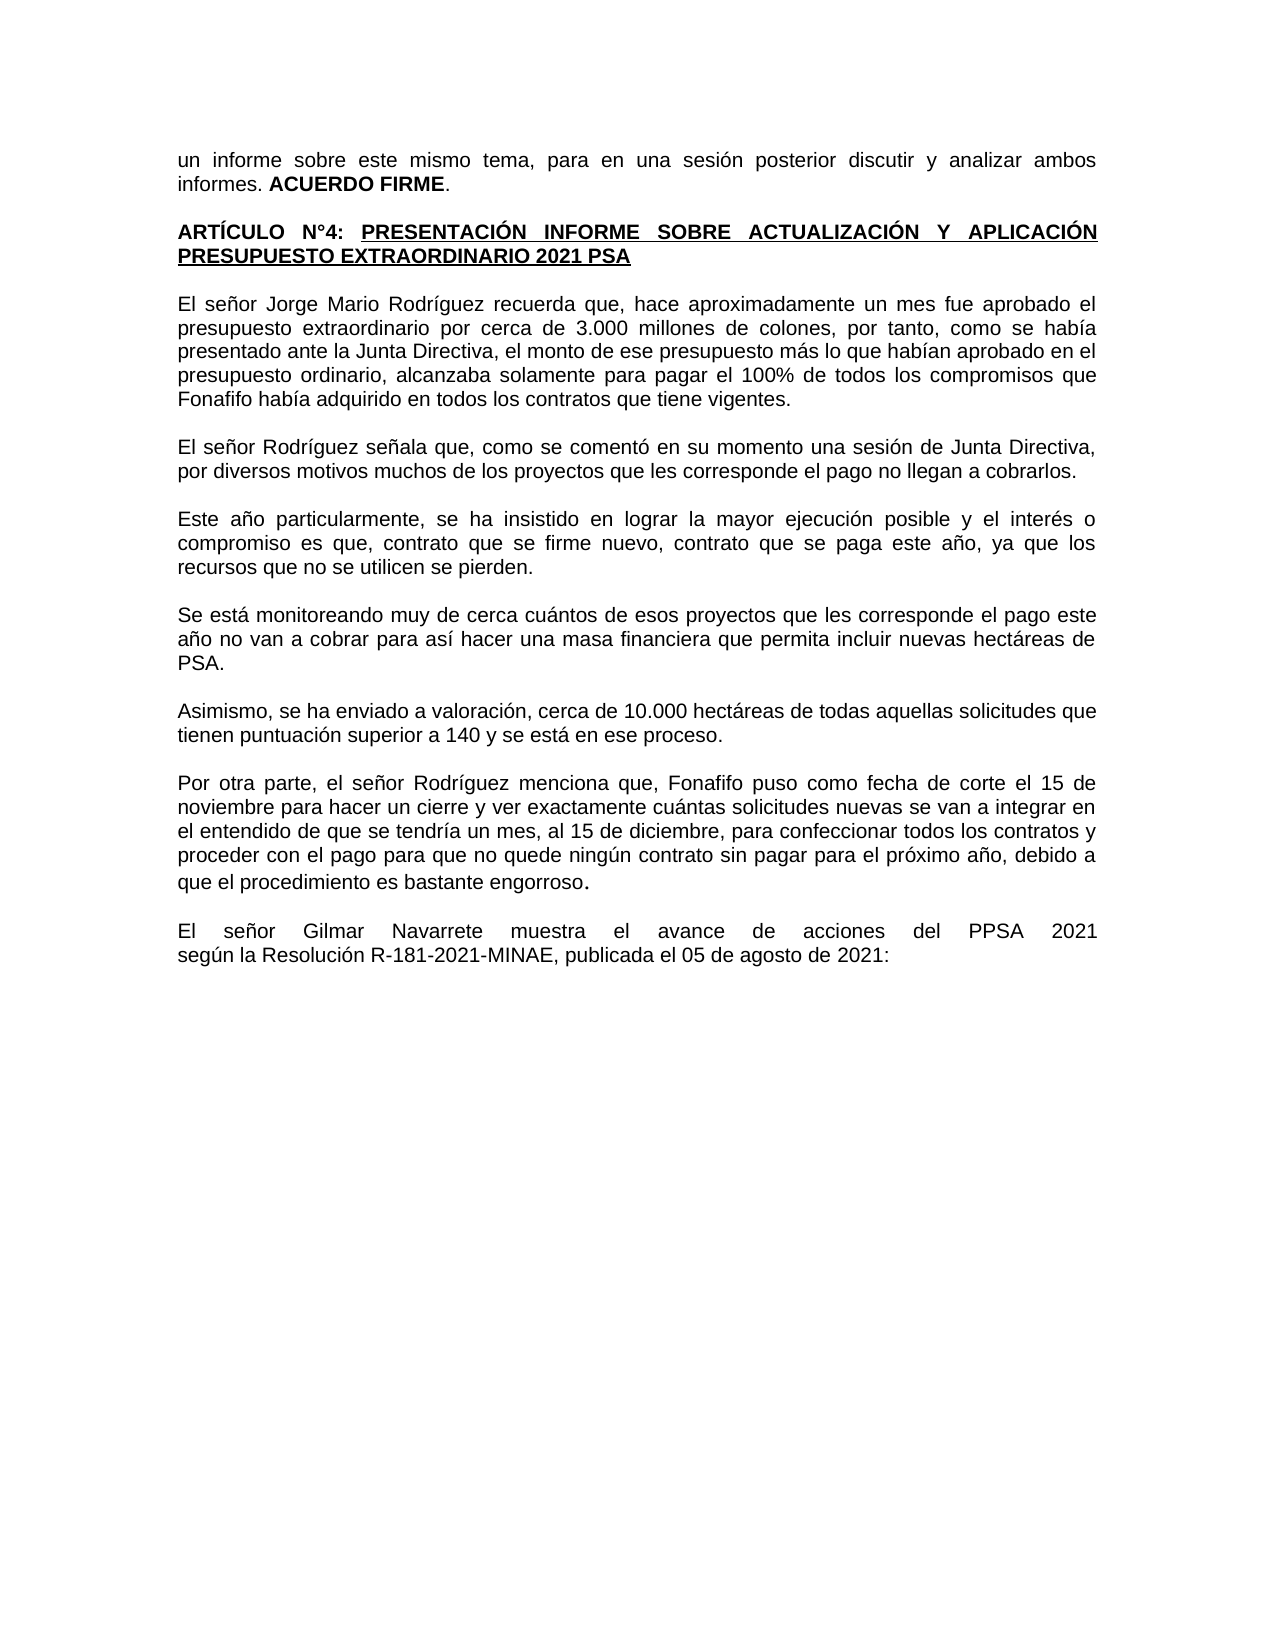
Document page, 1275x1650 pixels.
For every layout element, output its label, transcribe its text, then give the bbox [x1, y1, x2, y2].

text El señor Gilmar Navarrete muestra el avance de acciones del PPSA 2021 según la Resolución R-181-2021-MINAE, publicada el 05 de agosto de 2021: [177, 919, 1098, 967]
text El señor Rodríguez señala que, como se comentó en su momento una sesión de Junta Directiva, por diversos motivos muchos de los proyectos que les corresponde el pago no llegan a cobrarlos. [177, 435, 1098, 483]
text Se está monitoreando muy de cerca cuántos de esos proyectos que les corresponde el pago este año no van a cobrar para así hacer una masa financiera que permita incluir nuevas hectáreas de PSA. [177, 603, 1098, 675]
list ARTÍCULO N°4: PRESENTACIÓN INFORME SOBRE ACTUALIZACIÓN Y APLICACIÓN PRESUPUESTO EXTRAORDINARIO 2021 PSA [177, 219, 1098, 267]
text Por otra parte, el señor Rodríguez menciona que, Fonafifo puso como fecha de corte el 15 de noviembre para hacer un cierre y ver exactamente cuántas solicitudes nuevas se van a integrar en el entendido de que se tendría un mes, al 15 de diciembre, para confeccionar todos los contratos y proceder con el pago para que no quede ningún contrato sin pagar para el próximo año, debido a que el procedimiento es bastante engorroso. [177, 771, 1098, 895]
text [177, 148, 1098, 196]
text El señor Jorge Mario Rodríguez recuerda que, hace aproximadamente un mes fue aprobado el presupuesto extraordinario por cerca de 3.000 millones de colones, por tanto, como se había presentado ante la Junta Directiva, el monto de ese presupuesto más lo que habían aprobado en el presupuesto ordinario, alcanzaba solamente para pagar el 100% de todos los compromisos que Fonafifo había adquirido en todos los contratos que tiene vigentes. [177, 291, 1098, 411]
text Este año particularmente, se ha insistido en lograr la mayor ejecución posible y el interés o compromiso es que, contrato que se firme nuevo, contrato que se paga este año, ya que los recursos que no se utilicen se pierden. [177, 507, 1098, 579]
text Asimismo, se ha enviado a valoración, cerca de 10.000 hectáreas de todas aquellas solicitudes que tienen puntuación superior a 140 y se está en ese proceso. [177, 699, 1098, 747]
